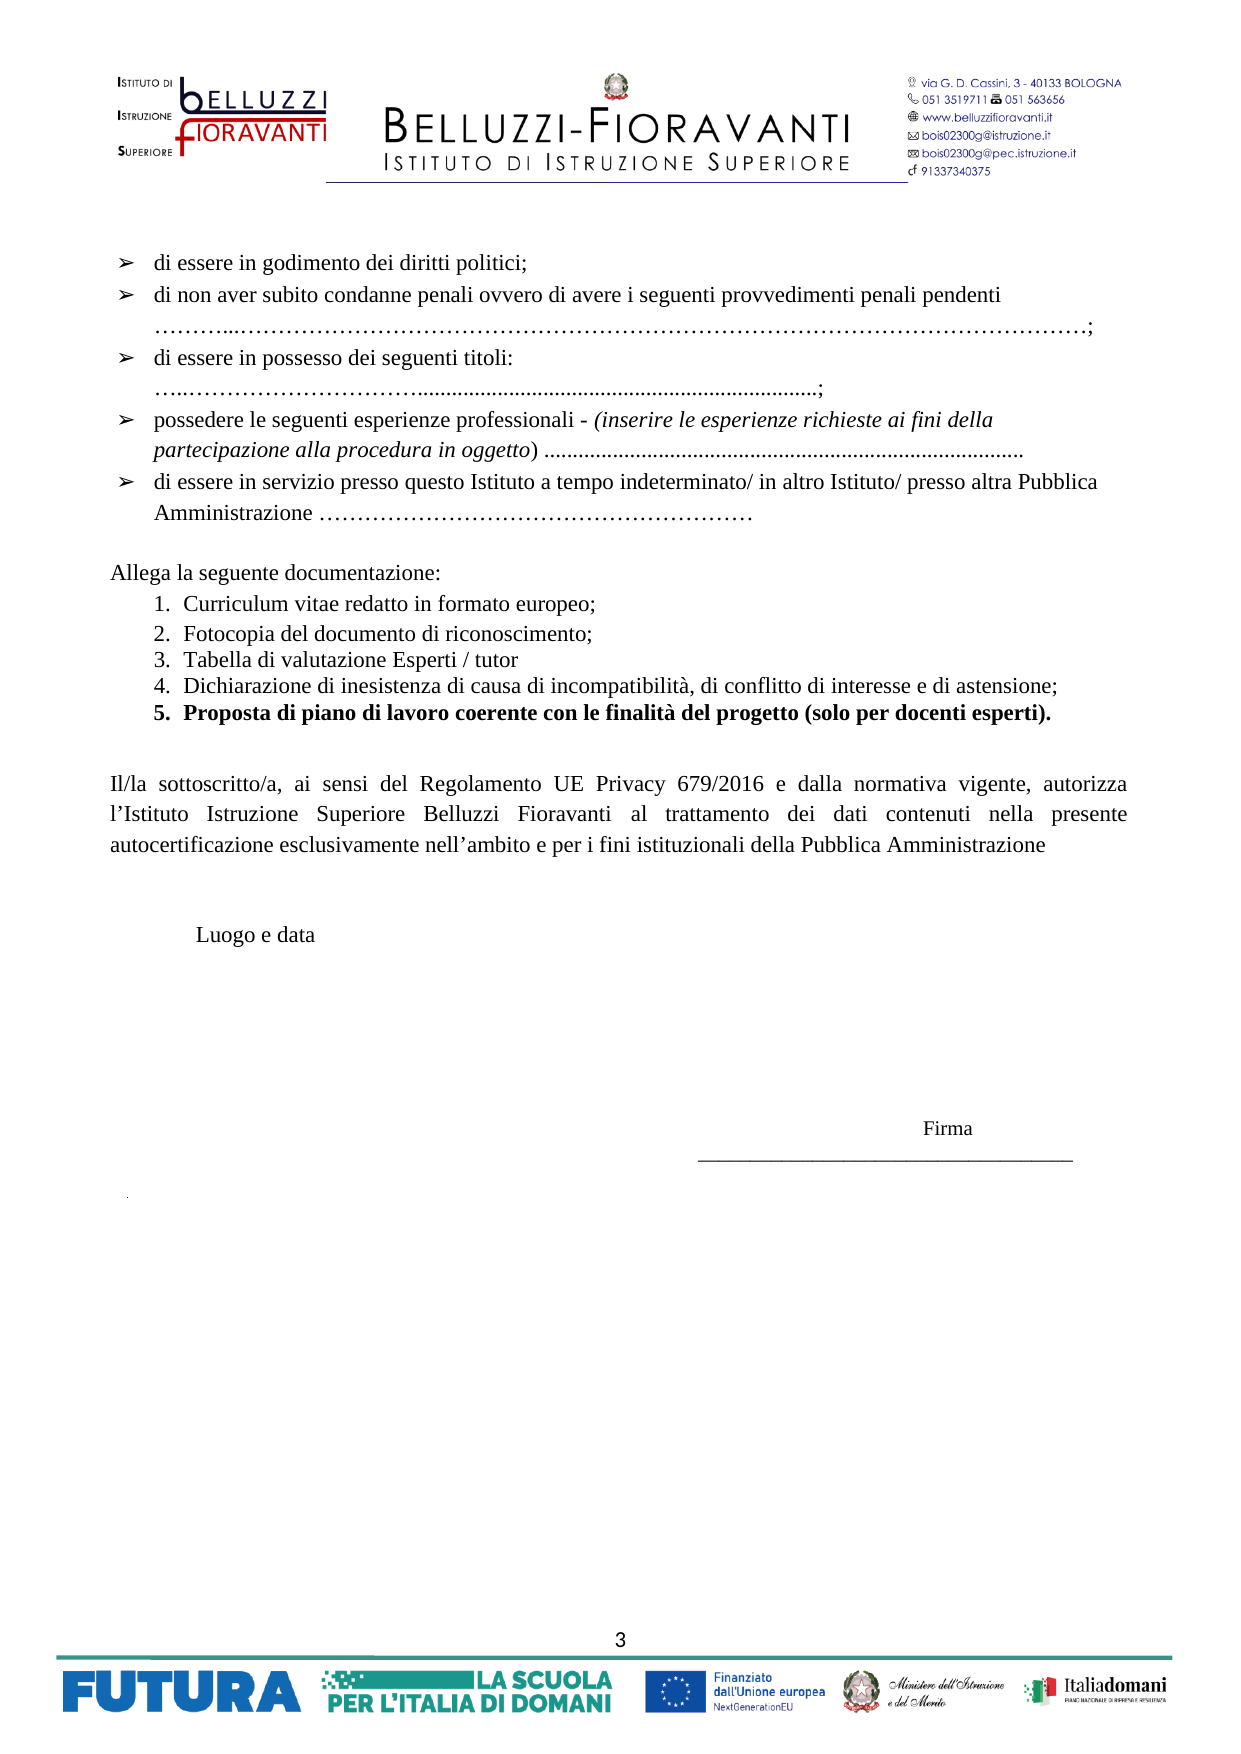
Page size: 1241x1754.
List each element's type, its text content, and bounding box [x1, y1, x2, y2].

list Tabella di valutazione Esperti / tutor [153, 646, 1128, 673]
picture [118, 73, 1122, 183]
list Curriculum vitae redatto in formato europeo; [153, 589, 1140, 616]
list di essere in servizio presso questo Istituto a tempo indeterminato/ in altro Istituto/ presso altra Pubblica Amministrazione ………………………………………………… [116, 465, 1129, 525]
text Il/la sottoscritto/a, ai sensi del Regolamento UE Privacy 679/2016 e dalla normativa vigente, autorizza l’Istituto Istruzione Superiore Belluzzi Fioravanti al trattamento dei dati contenuti nella presente autocertificazione esclusivamente nell’ambito e per i fini istituzionali della Pubblica Amministrazione [110, 770, 1129, 857]
list Dichiarazione di inesistenza di causa di incompatibilità, di conflitto di interesse e di astensione; [153, 673, 1128, 699]
text Firma [98, 1116, 1140, 1140]
text ………...…………………………………………………………………………………………………; [153, 312, 1140, 338]
list di essere in possesso dei seguenti titoli: [116, 341, 1140, 372]
picture [62, 1669, 1167, 1714]
list di essere in godimento dei diritti politici; [116, 246, 1140, 277]
text Allega la seguente documentazione: [110, 559, 1140, 586]
list di non aver subito condanne penali ovvero di avere i seguenti provvedimenti penali pendenti [116, 278, 1140, 309]
text ____________________________________ [98, 1140, 1140, 1164]
list Fotocopia del documento di riconoscimento; [153, 620, 1140, 646]
list Proposta di piano di lavoro coerente con le finalità del progetto (solo per docenti esperti). [153, 699, 1140, 725]
text Luogo e data [196, 921, 1140, 948]
text …..…………………………......................................................................; [153, 374, 1140, 401]
list possedere le seguenti esperienze professionali - (inserire le esperienze richieste ai fini della partecipazione alla procedura in oggetto) .................................................................................... [116, 403, 1128, 463]
